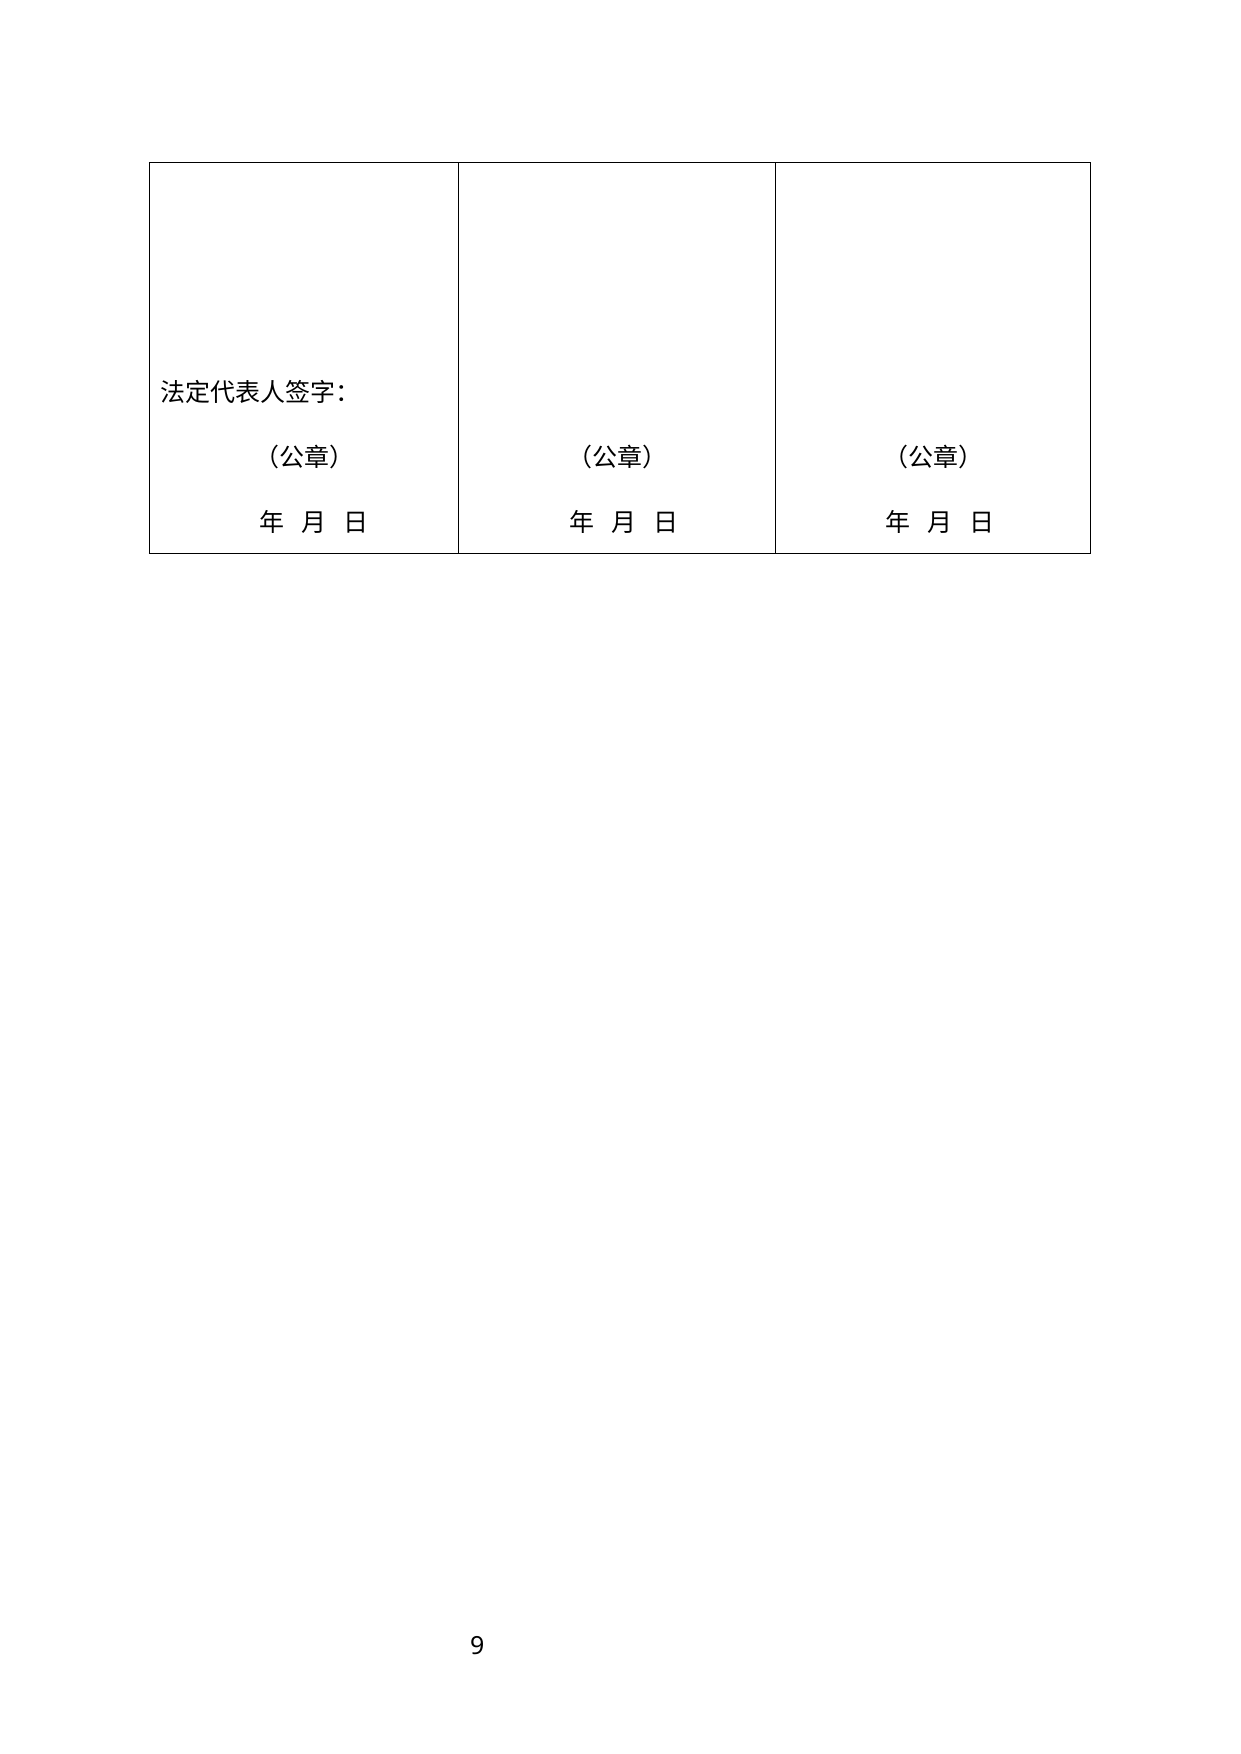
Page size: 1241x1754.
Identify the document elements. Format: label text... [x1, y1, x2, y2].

table_cell 工会意见 （公章） 年 月 日 [459, 163, 775, 553]
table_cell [150, 163, 458, 553]
table_cell 主管部门意见 （公章） 年 月 日 [776, 163, 1090, 553]
